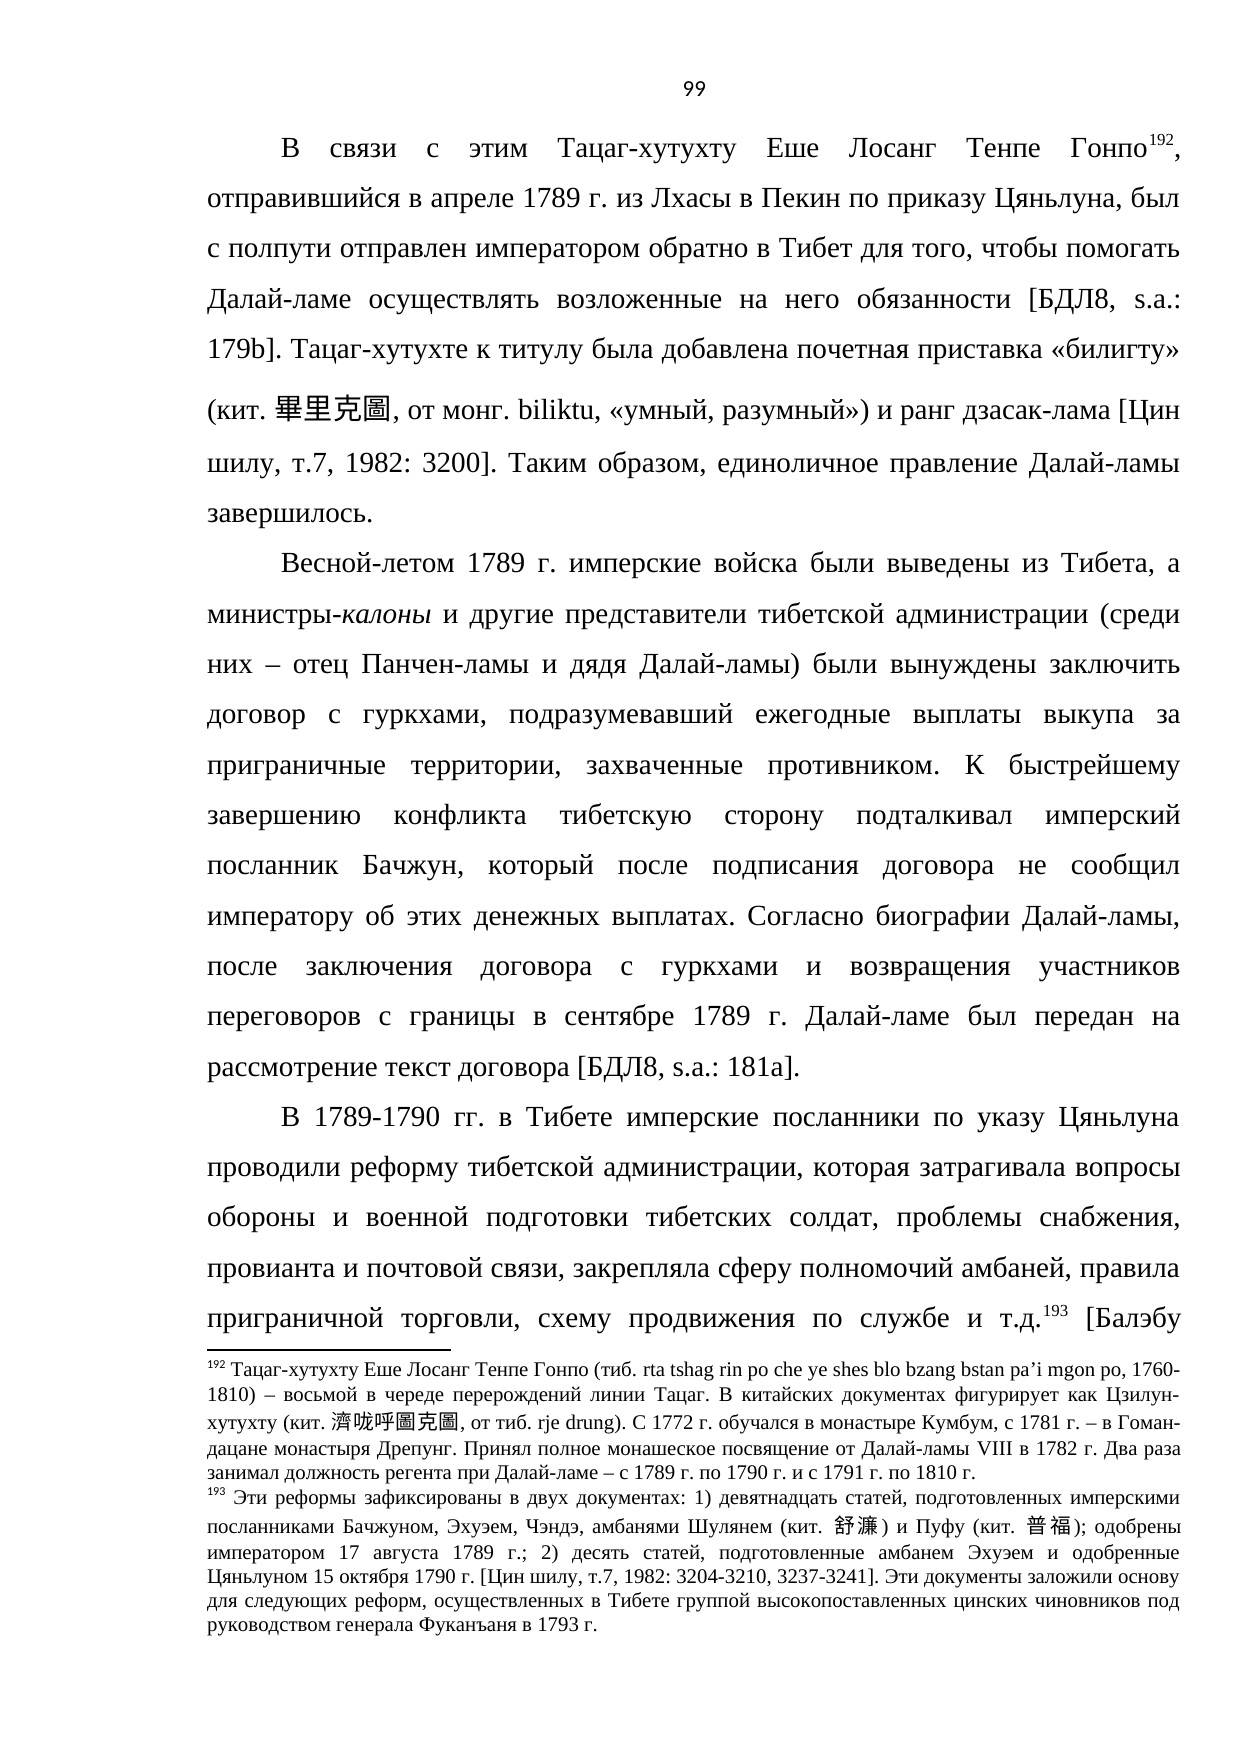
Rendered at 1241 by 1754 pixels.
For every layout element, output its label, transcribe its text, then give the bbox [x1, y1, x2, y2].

text В связи с этим Тацаг-хутухту Еше Лосанг Тенпе Гонпо, отправившийся в апреле 1789 г. из Лхасы в Пекин по приказу Цяньлуна, был с полпути отправлен императором обратно в Тибет для того, чтобы помогать Далай-ламе осуществлять возложенные на него обязанности [БДЛ8, s.a.: 179b]. Тацаг-хутухте к титулу была добавлена почетная приставка «билигту» (кит. 畢里克圖, от монг. biliktu, «умный, разумный») и ранг дзасак-лама [Цин шилу, т.7, 1982: 3200]. Таким образом, единоличное правление Далай-ламы завершилось. [207, 130, 1181, 529]
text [207, 1099, 1181, 1334]
text Весной-летом 1789 г. имперские войска были выведены из Тибета, а министры-калоны и другие представители тибетской администрации (среди них – отец Панчен-ламы и дядя Далай-ламы) были вынуждены заключить договор с гуркхами, подразумевавший ежегодные выплаты выкупа за приграничные территории, захваченные противником. К быстрейшему завершению конфликта тибетскую сторону подталкивал имперский посланник Бачжун, который после подписания договора не сообщил императору об этих денежных выплатах. Согласно биографии Далай-ламы, после заключения договора с гуркхами и возвращения участников переговоров с границы в сентябре 1789 г. Далай-ламе был передан на рассмотрение текст договора [БДЛ8, s.a.: 181а]. [207, 546, 1181, 1082]
